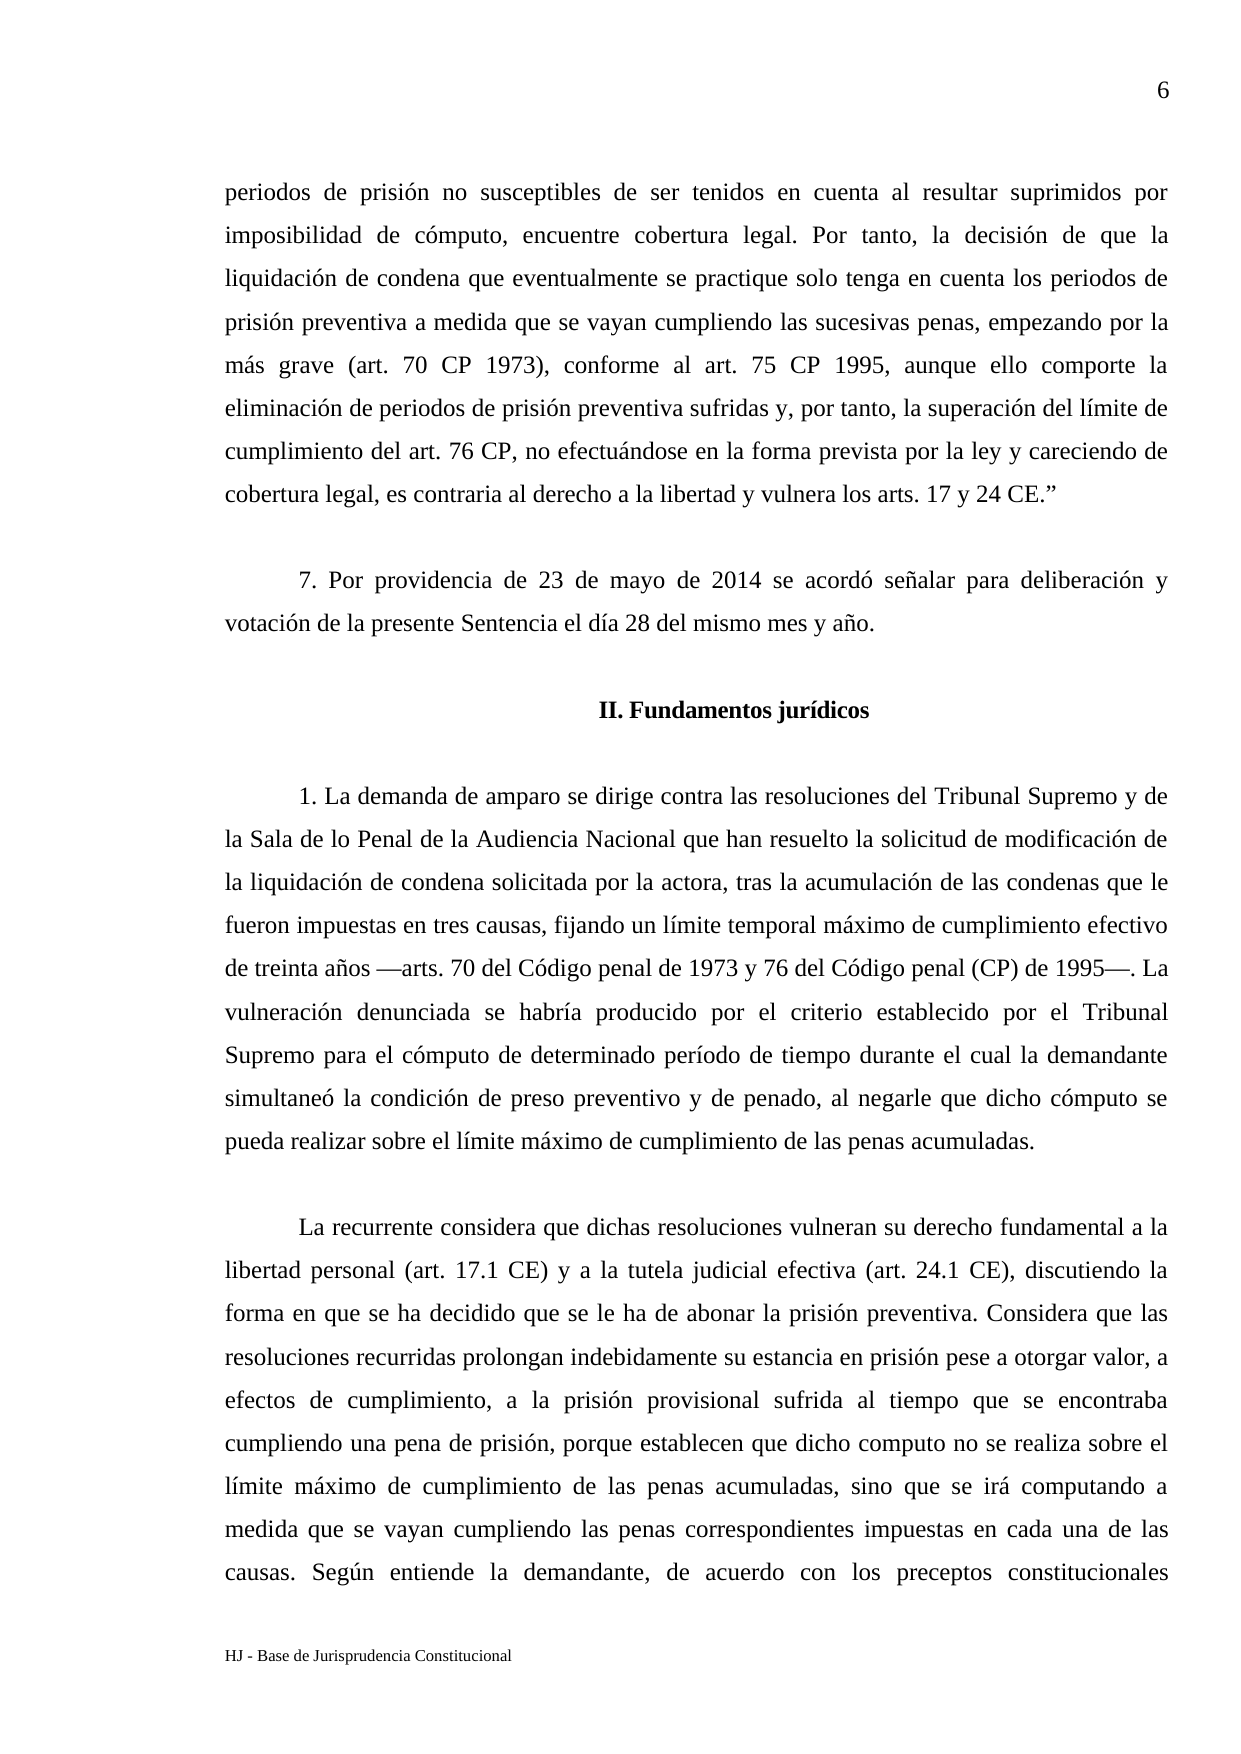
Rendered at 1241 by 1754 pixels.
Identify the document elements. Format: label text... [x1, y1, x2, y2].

subtitle II. Fundamentos jurídicos [224, 695, 1169, 723]
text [224, 177, 1169, 508]
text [224, 1212, 1169, 1586]
text 7. Por providencia de 23 de mayo de 2014 se acordó señalar para deliberación y votación de la presente Sentencia el día 28 del mismo mes y año. [224, 565, 1169, 637]
text 1. La demanda de amparo se dirige contra las resoluciones del Tribunal Supremo y de la Sala de lo Penal de la Audiencia Nacional que han resuelto la solicitud de modificación de la liquidación de condena solicitada por la actora, tras la acumulación de las condenas que le fueron impuestas en tres causas, fijando un límite temporal máximo de cumplimiento efectivo de treinta años —arts. 70 del Código penal de 1973 y 76 del Código penal (CP) de 1995—. La vulneración denunciada se habría producido por el criterio establecido por el Tribunal Supremo para el cómputo de determinado período de tiempo durante el cual la demandante simultaneó la condición de preso preventivo y de penado, al negarle que dicho cómputo se pueda realizar sobre el límite máximo de cumplimiento de las penas acumuladas. [224, 781, 1169, 1155]
